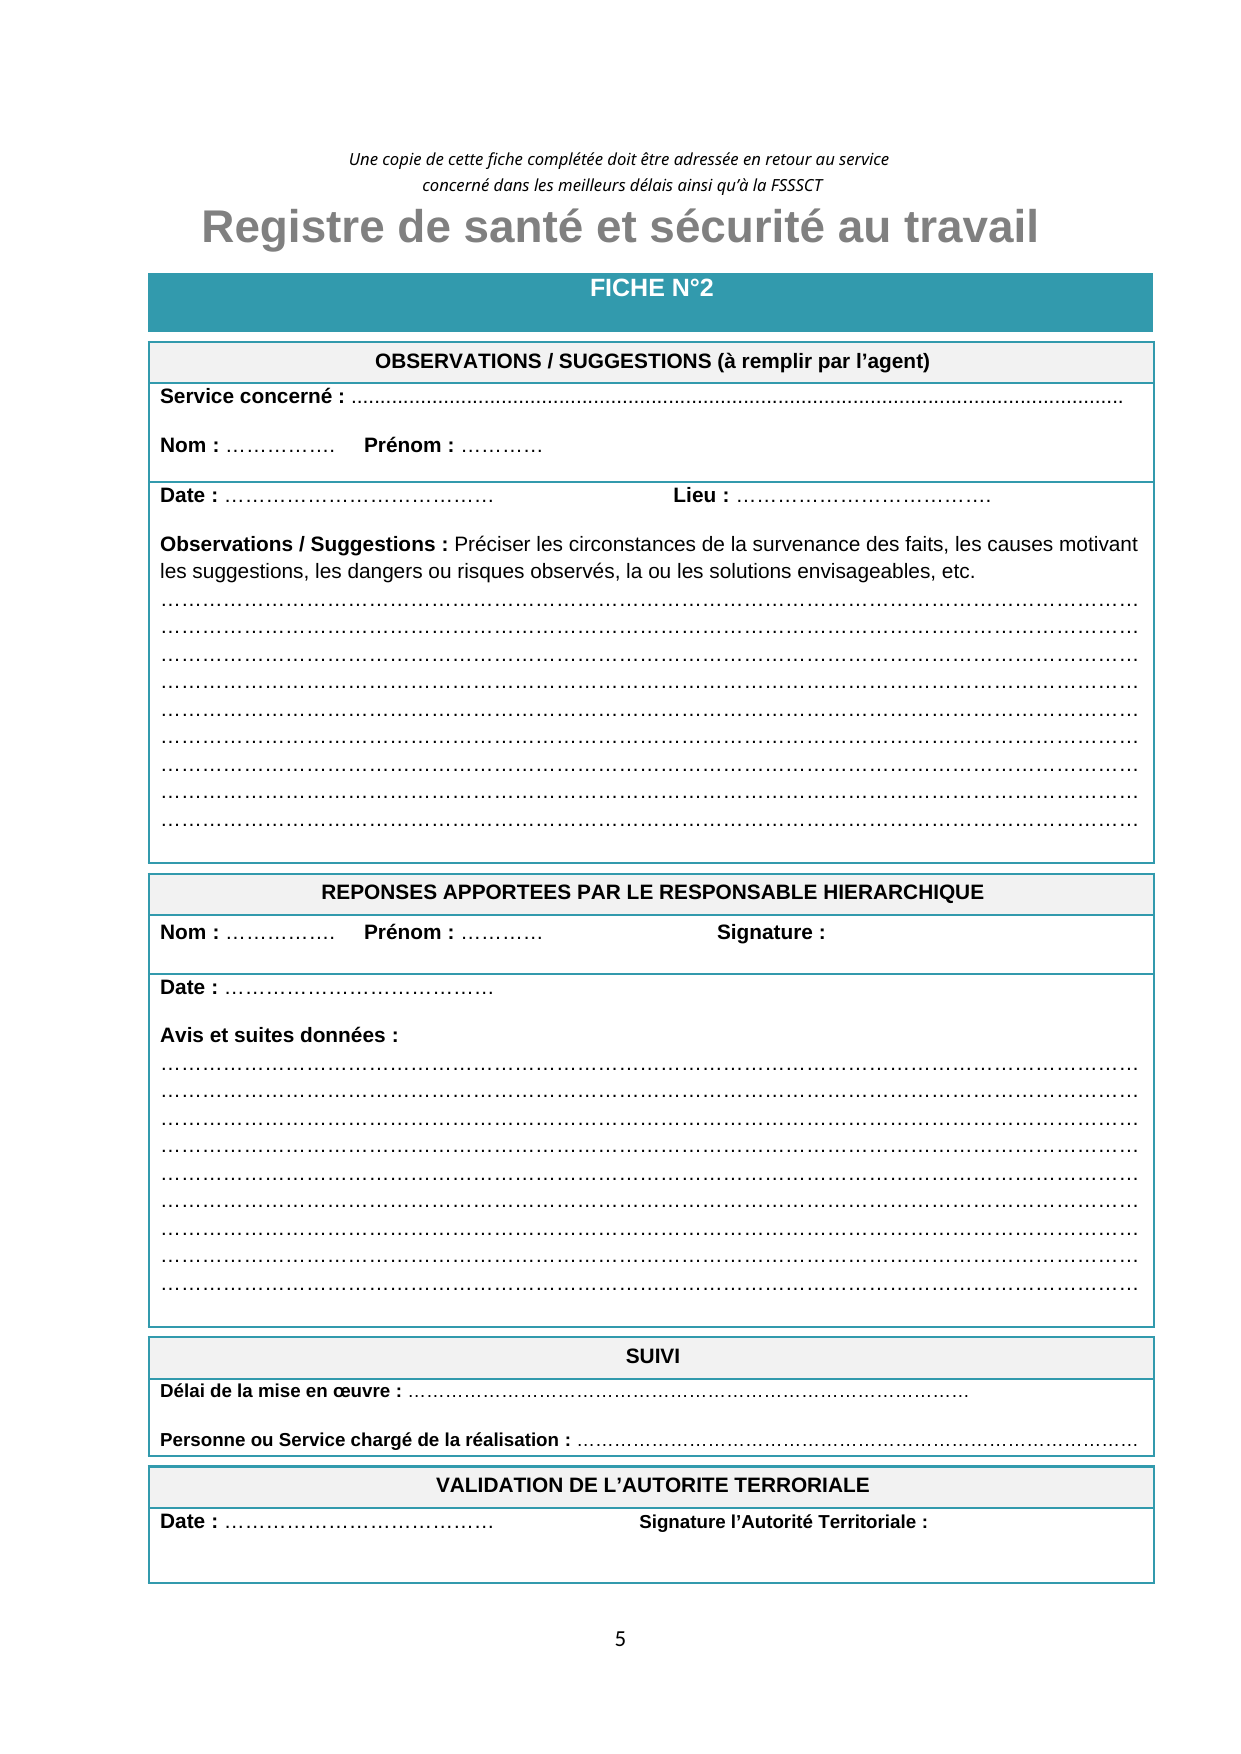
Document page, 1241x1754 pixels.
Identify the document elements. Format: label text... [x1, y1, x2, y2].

table_cell Service concerné : ...................................................................................................................................... Nom : ……………. Prénom : ………… [150, 384, 1153, 481]
table_cell Date : ………………………………… Signature l’Autorité Territoriale : [150, 1509, 1153, 1582]
table_cell Nom : ……………. Prénom : ………… Signature : [150, 916, 1153, 973]
text Une copie de cette fiche complétée doit être adressée en retour au service [148, 148, 1092, 170]
table_cell Date : ………………………………… Lieu : ………………………………. Observations / Suggestions : Préciser les circonstances de la survenance des faits, les causes motivant les suggestions, les dangers ou risques observés, la ou les solutions envisageables, etc. …………………………………………………………………………………………………………………………… …………………………………………………………………………………………………………………………… …………………………………………………………………………………………………………………………… …………………………………………………………………………………………………………………………… …………………………………………………………………………………………………………………………… …………………………………………………………………………………………………………………………… …………………………………………………………………………………………………………………………… …………………………………………………………………………………………………………………………… …………………………………………………………………………………………………………………………… [150, 483, 1153, 862]
table_header SUIVI [150, 1338, 1153, 1378]
text Registre de santé et sécurité au travail [148, 200, 1092, 252]
table_header VALIDATION DE L’AUTORITE TERRORIALE [150, 1468, 1153, 1507]
table_header OBSERVATIONS / SUGGESTIONS (à remplir par l’agent) [150, 343, 1153, 382]
text concerné dans les meilleurs délais ainsi qu’à la FSSSCT [148, 174, 1092, 196]
table_cell Date : ………………………………… Avis et suites données : …………………………………………………………………………………………………………………………… …………………………………………………………………………………………………………………………… …………………………………………………………………………………………………………………………… …………………………………………………………………………………………………………………………… …………………………………………………………………………………………………………………………… …………………………………………………………………………………………………………………………… …………………………………………………………………………………………………………………………… …………………………………………………………………………………………………………………………… …………………………………………………………………………………………………………………………… [150, 975, 1153, 1326]
table_header REPONSES APPORTEES PAR LE RESPONSABLE HIERARCHIQUE [150, 875, 1153, 914]
table_cell Délai de la mise en œuvre : ……………………………………………………………………………… Personne ou Service chargé de la réalisation : ……………………………………………………………………………… [150, 1380, 1153, 1455]
table_header FICHE N°2 [148, 273, 1153, 332]
